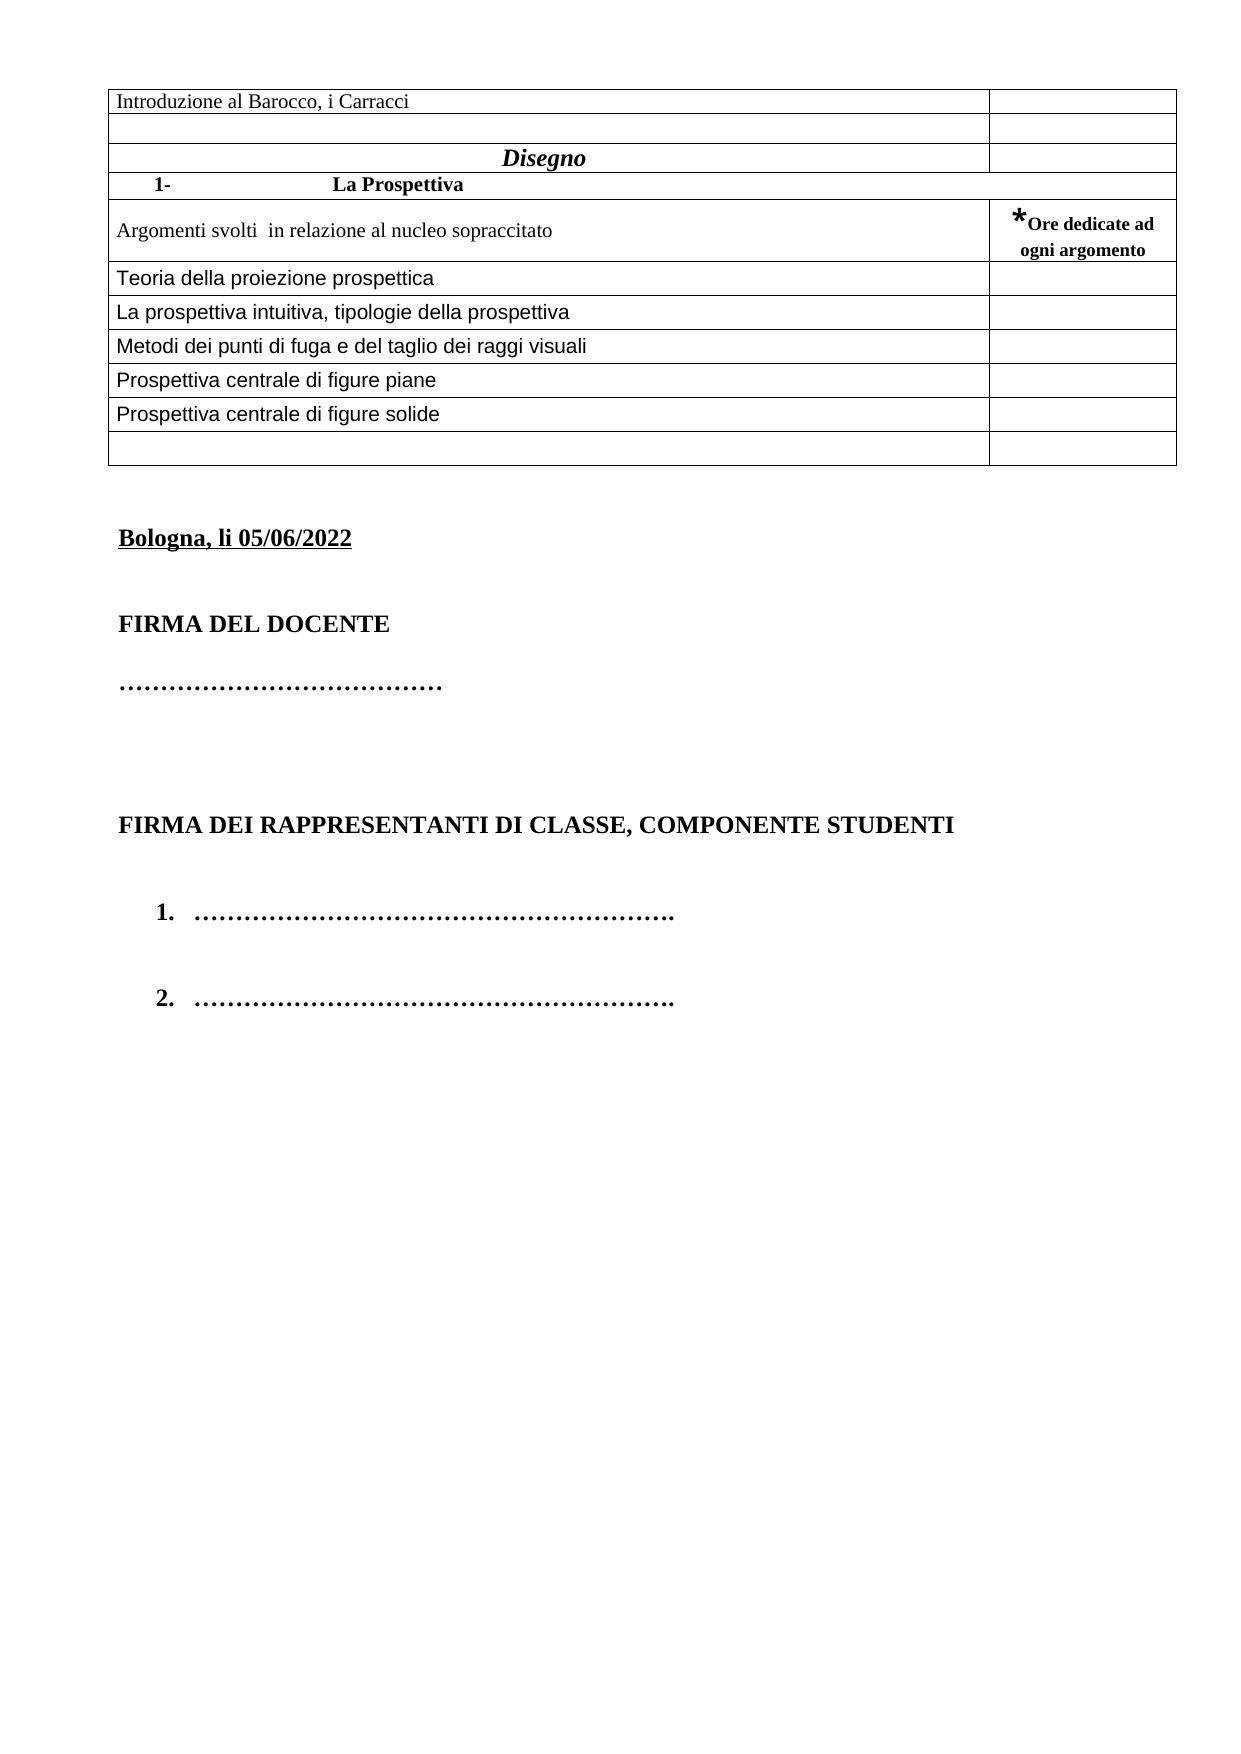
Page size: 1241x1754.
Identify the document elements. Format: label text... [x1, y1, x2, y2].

text ………………………………… [118, 667, 1122, 695]
table_cell [990, 330, 1176, 363]
table_cell [990, 432, 1176, 465]
list …………………………………………………. [156, 983, 1122, 1012]
table_cell [990, 262, 1176, 294]
table_cell Prospettiva centrale di figure piane [109, 364, 989, 397]
list …………………………………………………. [156, 897, 1122, 925]
text FIRMA DEL DOCENTE [118, 609, 1122, 638]
table_cell Introduzione al Barocco, i Carracci [109, 90, 989, 113]
table_cell [109, 432, 989, 465]
table_cell [990, 144, 1176, 172]
table_cell [990, 398, 1176, 431]
table_cell *Ore dedicate ad ogni argomento [990, 200, 1176, 261]
table_cell Teoria della proiezione prospettica [109, 262, 989, 294]
text FIRMA DEI RAPPRESENTANTI DI CLASSE, COMPONENTE STUDENTI [118, 810, 1122, 839]
table_cell [990, 114, 1176, 142]
table_cell Metodi dei punti di fuga e del taglio dei raggi visuali [109, 330, 989, 363]
table_cell [990, 364, 1176, 397]
table_cell Disegno [109, 144, 989, 172]
table_cell [990, 296, 1176, 329]
table_cell [109, 114, 989, 142]
table_cell La prospettiva intuitiva, tipologie della prospettiva [109, 296, 989, 329]
table_cell La Prospettiva [109, 173, 1176, 199]
text Bologna, li 05/06/2022 [118, 523, 1122, 552]
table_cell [109, 200, 989, 261]
table_cell Prospettiva centrale di figure solide [109, 398, 989, 431]
table_cell [990, 90, 1176, 113]
